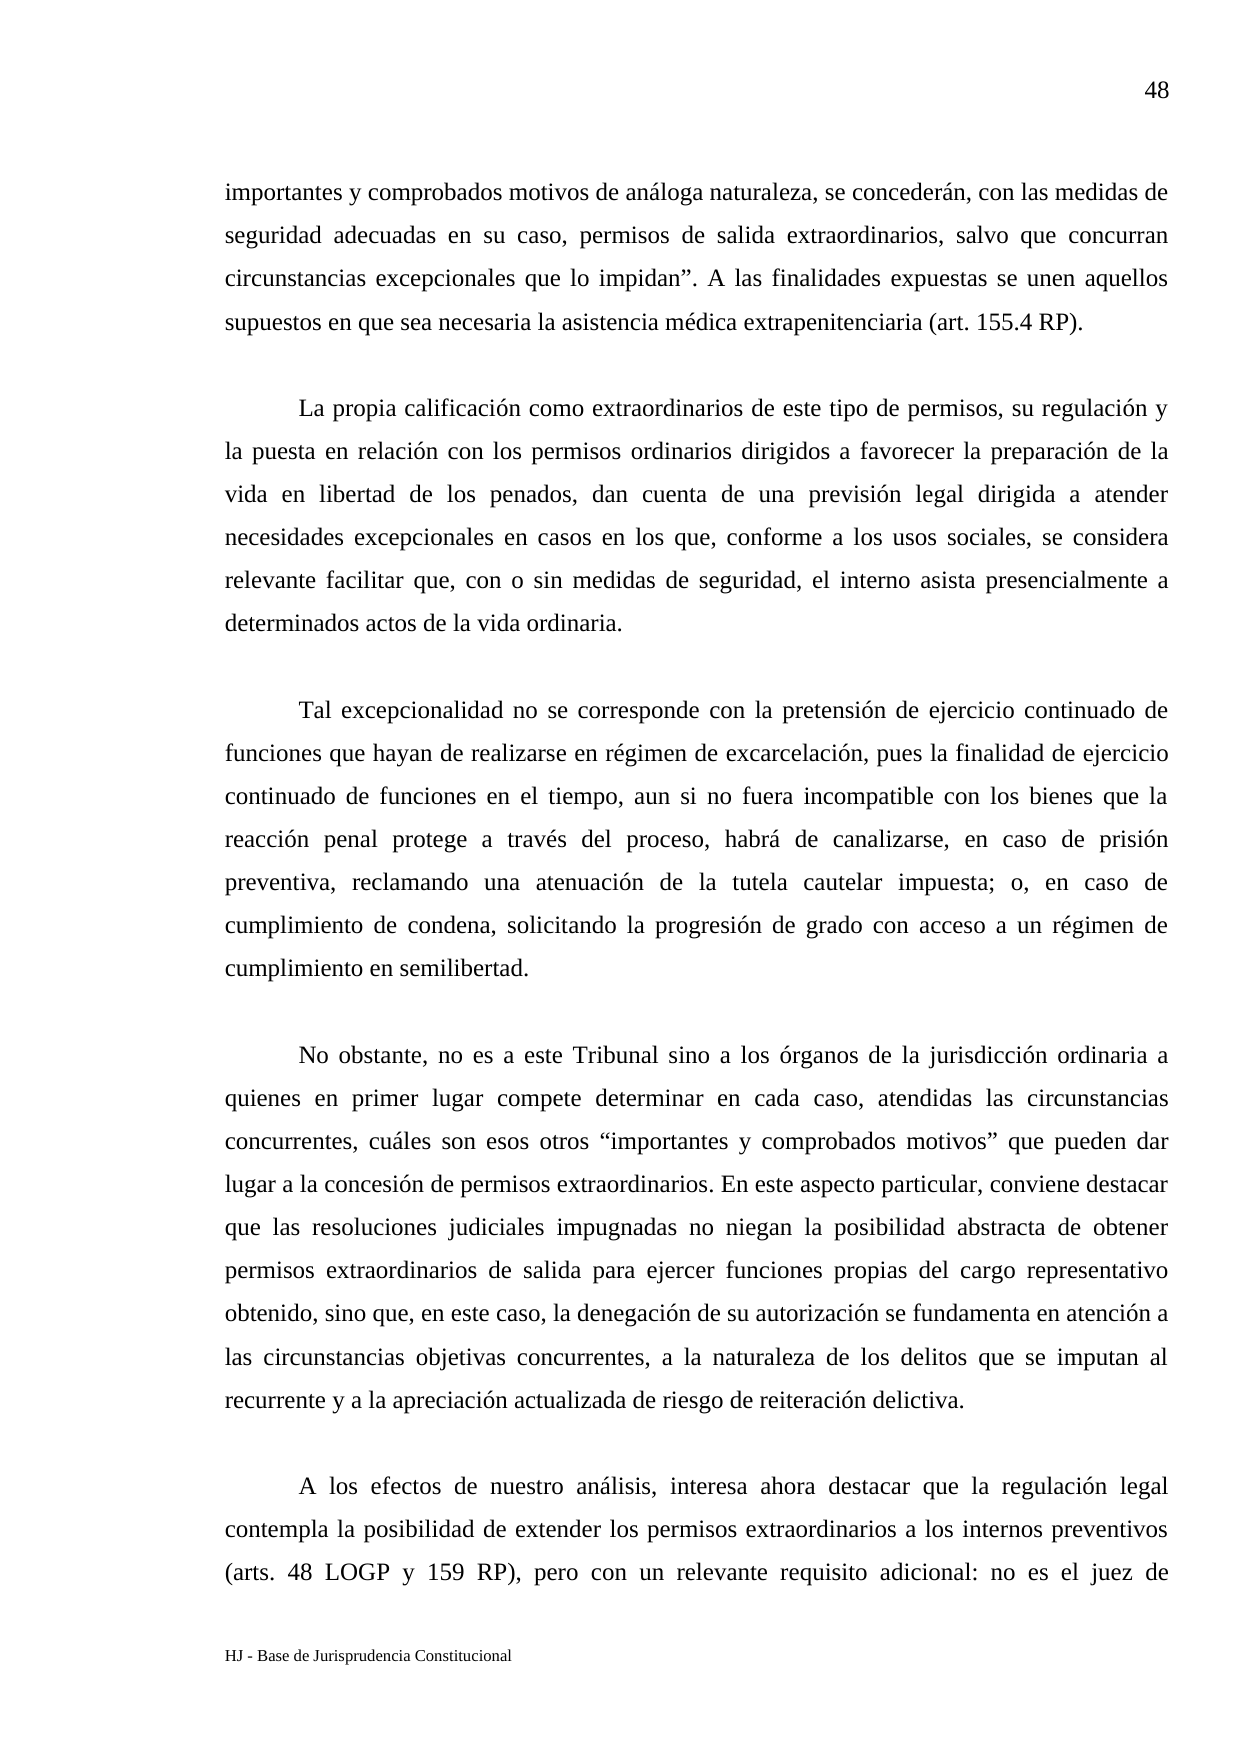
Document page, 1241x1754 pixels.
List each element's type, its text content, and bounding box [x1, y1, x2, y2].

text No obstante, no es a este Tribunal sino a los órganos de la jurisdicción ordinaria a quienes en primer lugar compete determinar en cada caso, atendidas las circunstancias concurrentes, cuáles son esos otros “importantes y comprobados motivos” que pueden dar lugar a la concesión de permisos extraordinarios. En este aspecto particular, conviene destacar que las resoluciones judiciales impugnadas no niegan la posibilidad abstracta de obtener permisos extraordinarios de salida para ejercer funciones propias del cargo representativo obtenido, sino que, en este caso, la denegación de su autorización se fundamenta en atención a las circunstancias objetivas concurrentes, a la naturaleza de los delitos que se imputan al recurrente y a la apreciación actualizada de riesgo de reiteración delictiva. [224, 1040, 1169, 1413]
text La propia calificación como extraordinarios de este tipo de permisos, su regulación y la puesta en relación con los permisos ordinarios dirigidos a favorecer la preparación de la vida en libertad de los penados, dan cuenta de una previsión legal dirigida a atender necesidades excepcionales en casos en los que, conforme a los usos sociales, se considera relevante facilitar que, con o sin medidas de seguridad, el interno asista presencialmente a determinados actos de la vida ordinaria. [224, 393, 1169, 637]
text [224, 177, 1169, 335]
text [224, 1471, 1169, 1586]
text Tal excepcionalidad no se corresponde con la pretensión de ejercicio continuado de funciones que hayan de realizarse en régimen de excarcelación, pues la finalidad de ejercicio continuado de funciones en el tiempo, aun si no fuera incompatible con los bienes que la reacción penal protege a través del proceso, habrá de canalizarse, en caso de prisión preventiva, reclamando una atenuación de la tutela cautelar impuesta; o, en caso de cumplimiento de condena, solicitando la progresión de grado con acceso a un régimen de cumplimiento en semilibertad. [224, 695, 1169, 982]
